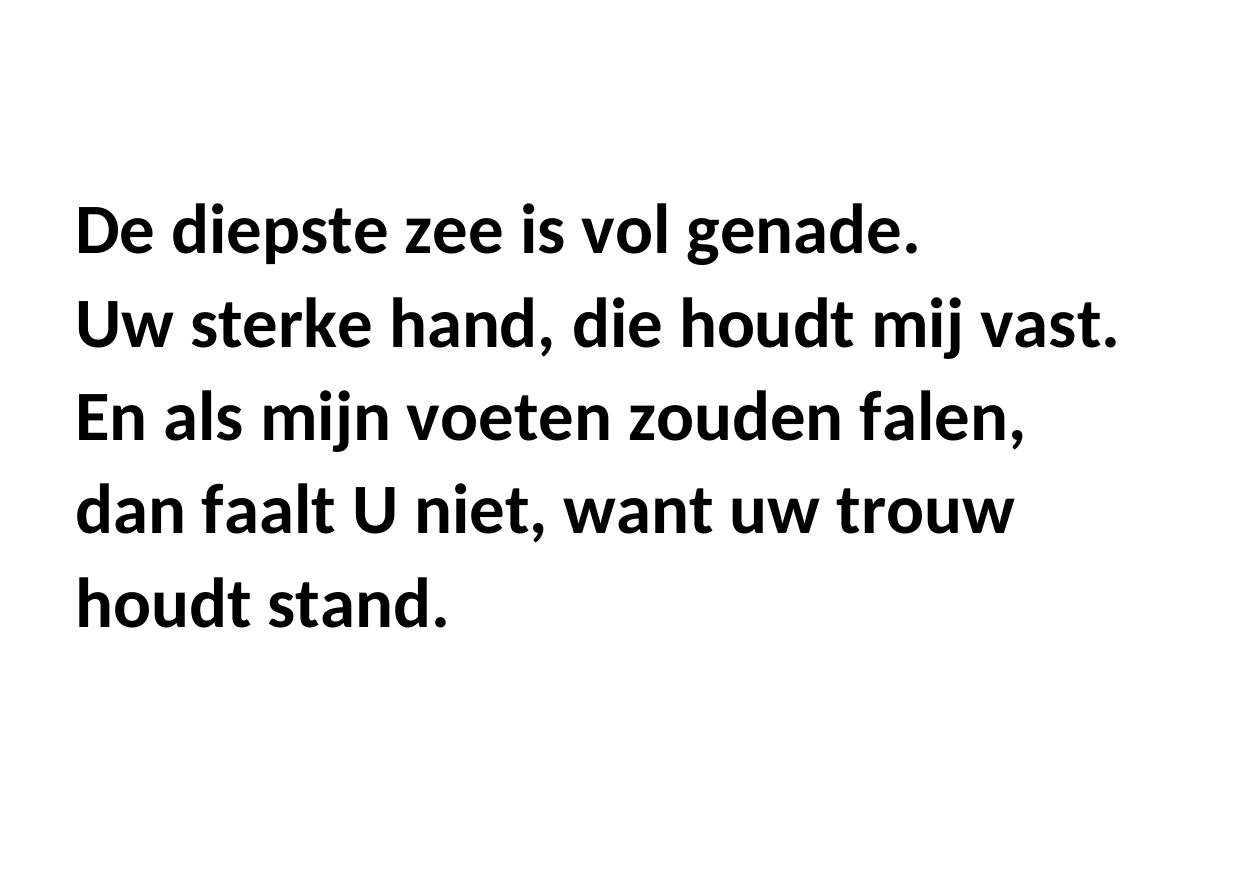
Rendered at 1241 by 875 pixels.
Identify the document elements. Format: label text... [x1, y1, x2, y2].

text De diepste zee is vol genade. Uw sterke hand, die houdt mij vast. En als mijn voeten zouden falen, dan faalt U niet, want uw trouw houdt stand. [75, 185, 1165, 645]
